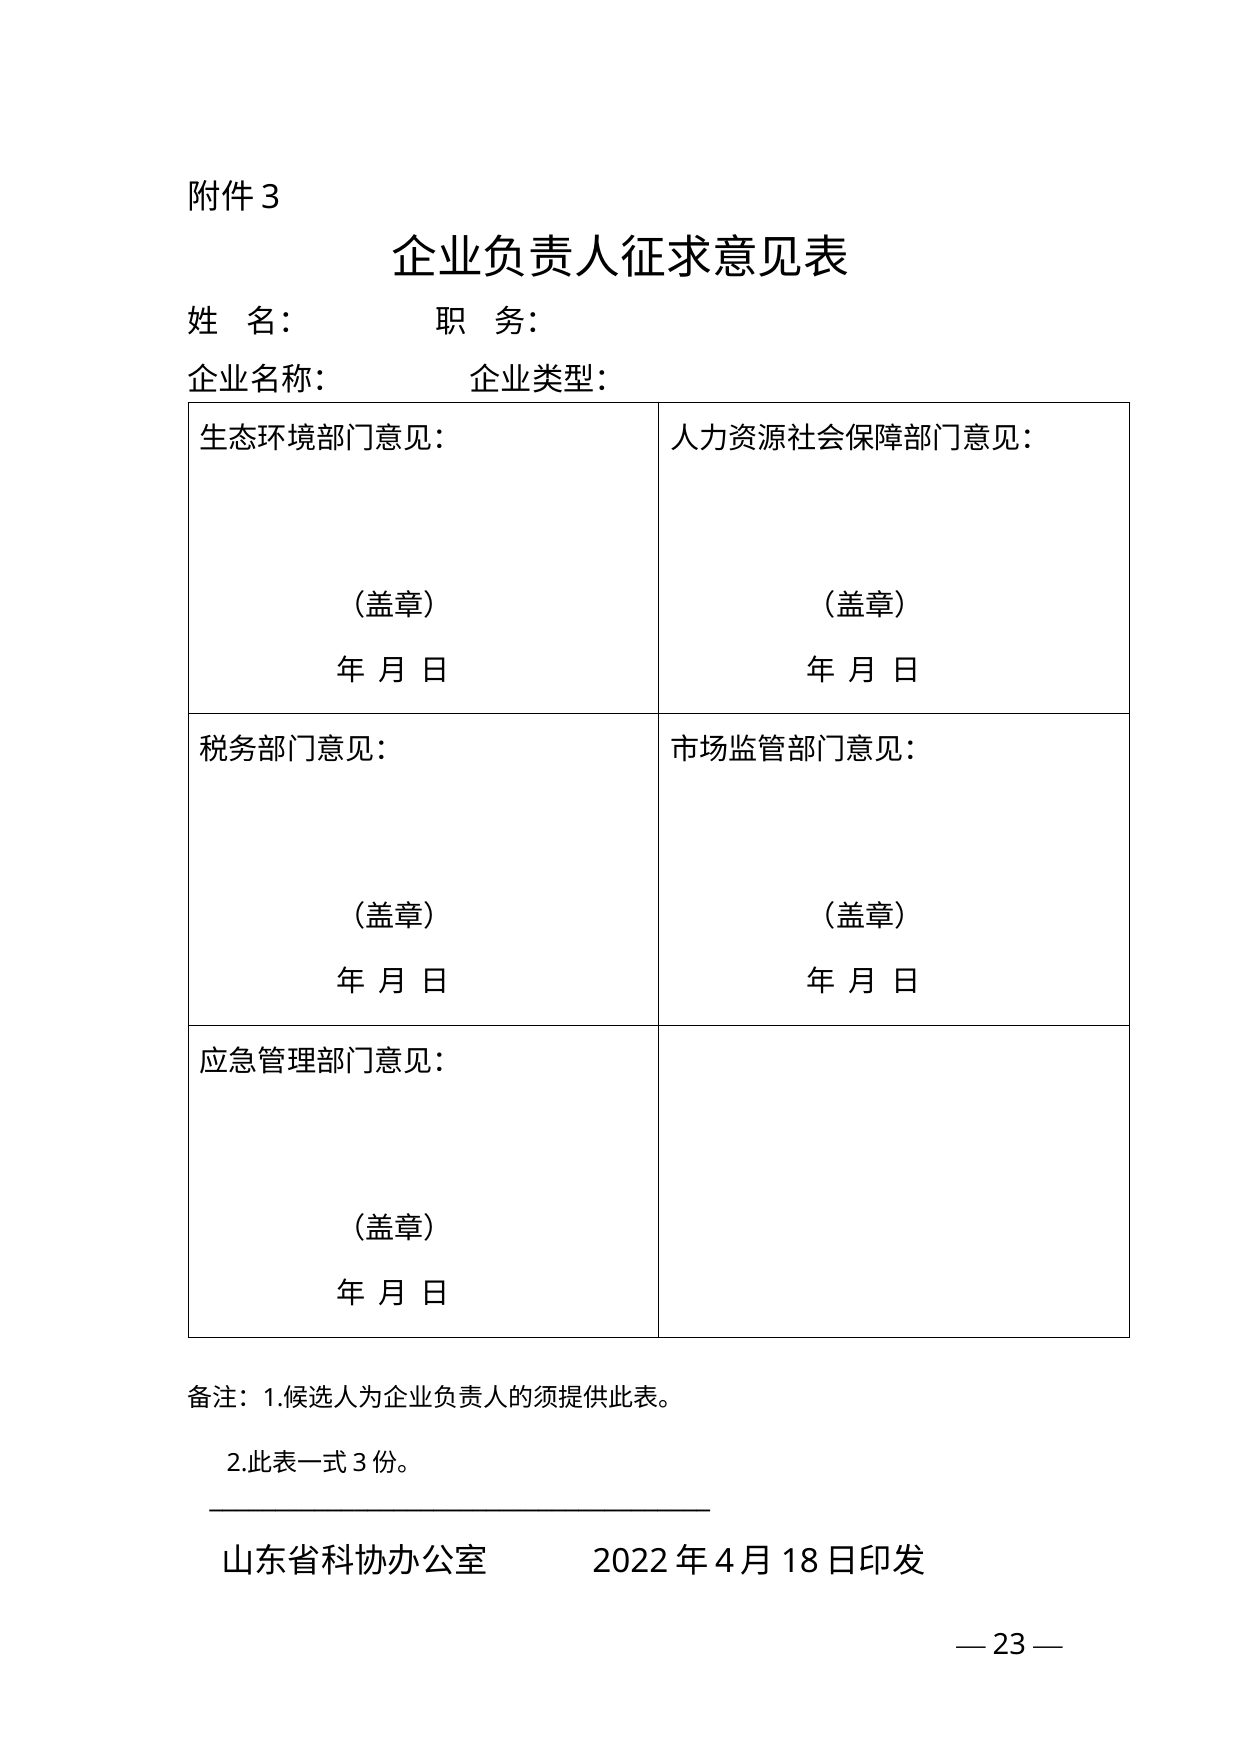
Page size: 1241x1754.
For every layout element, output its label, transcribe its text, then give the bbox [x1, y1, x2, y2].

text 姓 名： 职 务： [187, 285, 1053, 344]
text 附件3 [187, 162, 1053, 227]
text ────────────────────────────────────── [187, 1493, 1053, 1526]
text 2.此表一式3份。 [187, 1428, 1053, 1493]
table_cell [659, 1026, 1129, 1337]
table_cell 市场监管部门意见： （盖章） 年 月 日 [659, 714, 1129, 1025]
table_cell 应急管理部门意见： （盖章） 年 月 日 [189, 1026, 658, 1337]
table_header 人力资源社会保障部门意见： （盖章） 年 月 日 [659, 403, 1129, 713]
text 企业负责人征求意见表 [187, 227, 1053, 285]
text 企业名称： 企业类型： [187, 344, 1053, 402]
text 山东省科协办公室 2022年4月18日印发 [187, 1526, 1053, 1591]
text 备注：1.候选人为企业负责人的须提供此表。 [187, 1363, 1053, 1428]
table_cell 税务部门意见： （盖章） 年 月 日 [189, 714, 658, 1025]
table_header 生态环境部门意见： （盖章） 年 月 日 [189, 403, 658, 713]
